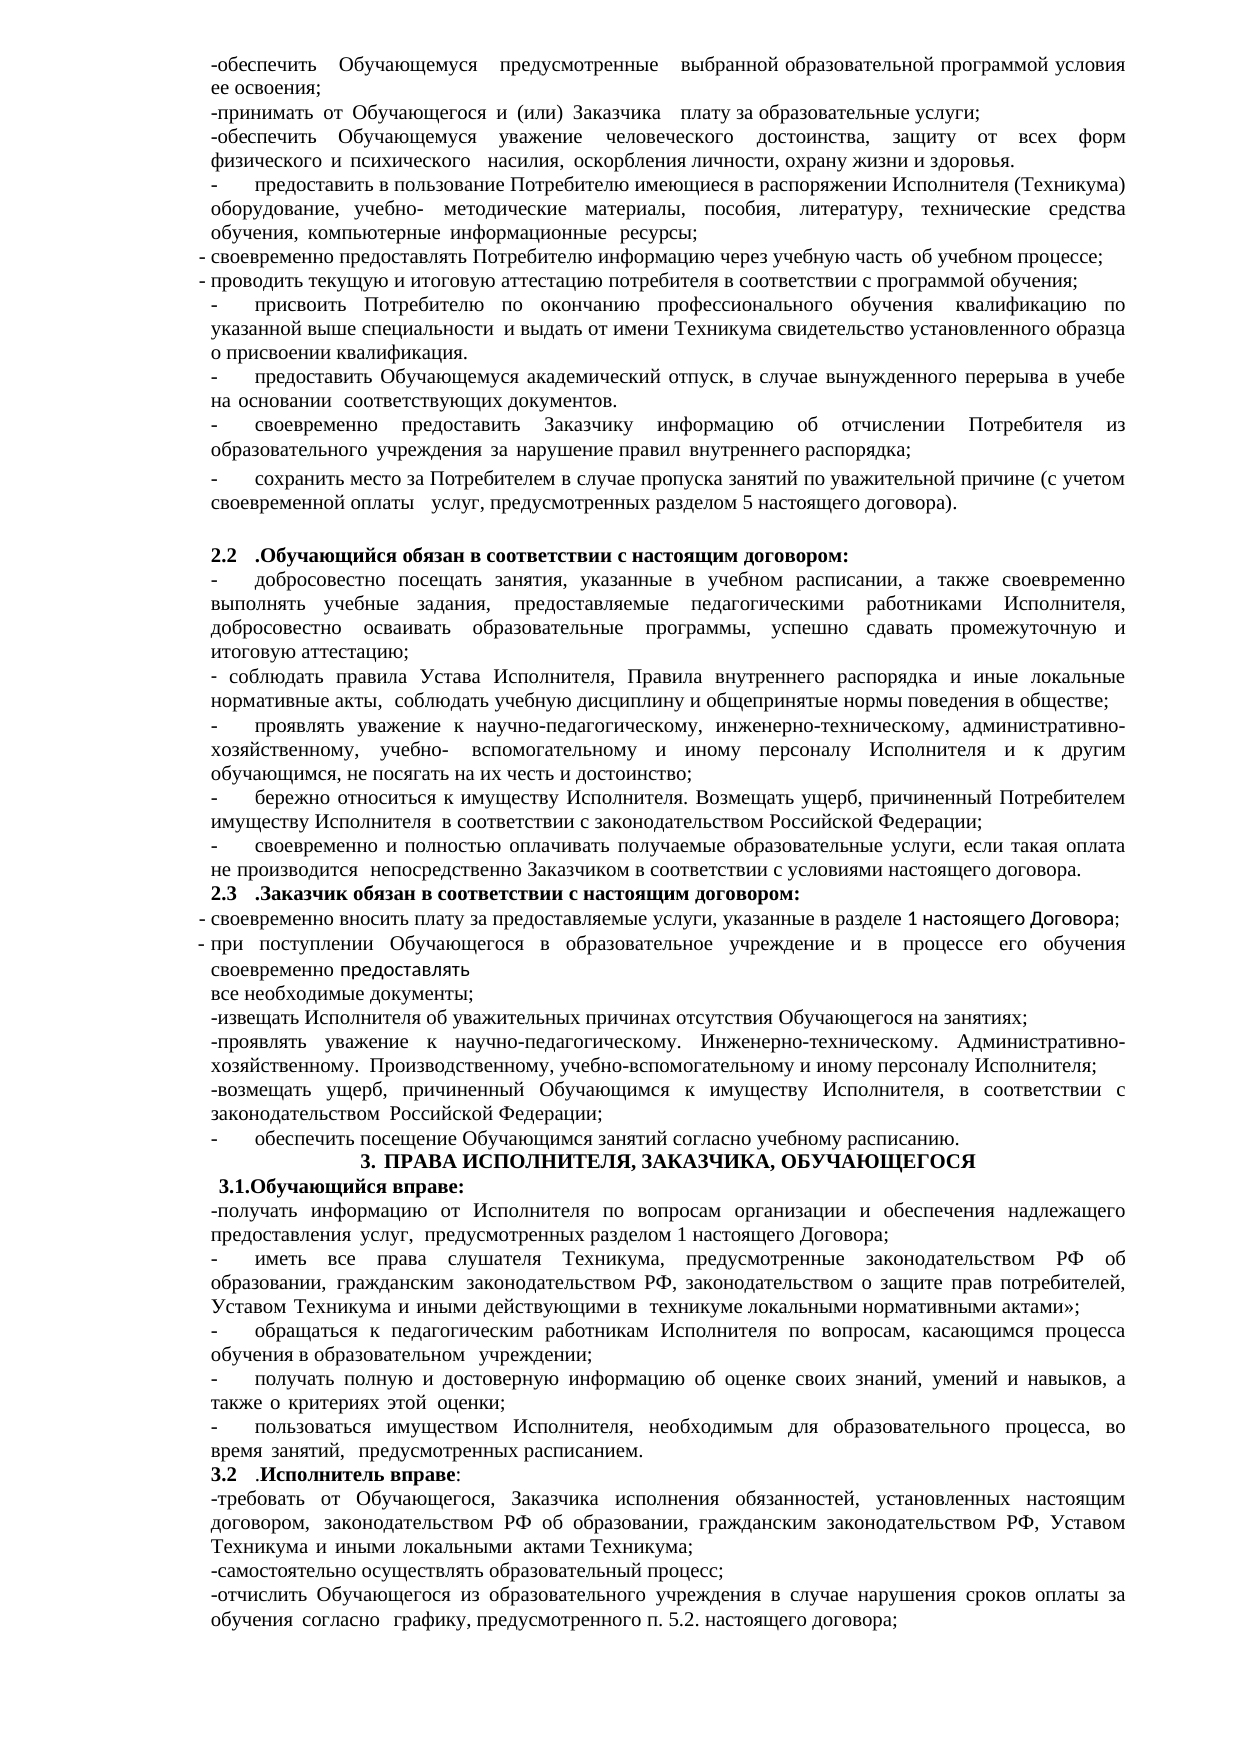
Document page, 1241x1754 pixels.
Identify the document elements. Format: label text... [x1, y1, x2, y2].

text все необходимые документы; [211, 981, 1126, 1005]
text 3. ПРАВА ИСПОЛНИТЕЛЯ, ЗАКАЗЧИКА, ОБУЧАЮЩЕГОСЯ [211, 1149, 1126, 1173]
list получать полную и достоверную информацию об оценке своих знаний, умений и навыков, а также о критериях этой оценки; [211, 1366, 1126, 1414]
list бережно относиться к имуществу Исполнителя. Возмещать ущерб, причиненный Потребителем имуществу Исполнителя в соответствии с законодательством Российской Федерации; [211, 785, 1126, 833]
text -отчислить Обучающегося из образовательного учреждения в случае нарушения сроков оплаты за обучения согласно графику, предусмотренного п. 5.2. настоящего договора; [211, 1582, 1126, 1631]
text -извещать Исполнителя об уважительных причинах отсутствия Обучающегося на занятиях; [211, 1005, 1126, 1029]
list предоставить Обучающемуся академический отпуск, в случае вынужденного перерыва в учебе на основании соответствующих документов. [211, 364, 1126, 412]
list присвоить Потребителю по окончанию профессионального обучения квалификацию по указанной выше специальности и выдать от имени Техникума свидетельство установленного образца о присвоении квалификация. [211, 292, 1126, 364]
list при поступлении Обучающегося в образовательное учреждение и в процессе его обучения своевременно предоставлять [198, 930, 1126, 981]
list проявлять уважение к научно-педагогическому, инженерно-техническому, административно-хозяйственному, учебно- вспомогательному и иному персоналу Исполнителя и к другим обучающимся, не посягать на их честь и достоинство; [211, 712, 1126, 785]
text -обеспечить Обучающемуся уважение человеческого достоинства, защиту от всех форм физического и психического насилия, оскорбления личности, охрану жизни и здоровья. [211, 124, 1126, 172]
text -обеспечить Обучающемуся предусмотренные выбранной образовательной программой условия ее освоения; [211, 52, 1126, 99]
list предоставить в пользование Потребителю имеющиеся в распоряжении Исполнителя (Техникума) оборудование, учебно- методические материалы, пособия, литературу, технические средства обучения, компьютерные информационные ресурсы; [211, 172, 1126, 244]
text -получать информацию от Исполнителя по вопросам организации и обеспечения надлежащего предоставления услуг, предусмотренных разделом 1 настоящего Договора; [211, 1198, 1126, 1246]
list обеспечить посещение Обучающимся занятий согласно учебному расписанию. [211, 1125, 1126, 1149]
text 3.1.Обучающийся вправе: [211, 1173, 1126, 1198]
text -самостоятельно осуществлять образовательный процесс; [211, 1558, 1126, 1582]
text -принимать от Обучающегося и (или) Заказчика плату за образовательные услуги; [211, 99, 1126, 124]
list иметь все права слушателя Техникума, предусмотренные законодательством РФ об образовании, гражданским законодательством РФ, законодательством о защите прав потребителей, Уставом Техникума и иными действующими в техникуме локальными нормативными актами»; [211, 1246, 1126, 1318]
text -возмещать ущерб, причиненный Обучающимся к имуществу Исполнителя, в соответствии с законодательством Российской Федерации; [211, 1077, 1126, 1125]
list .Заказчик обязан в соответствии с настоящим договором: [211, 881, 1126, 905]
list своевременно и полностью оплачивать получаемые образовательные услуги, если такая оплата не производится непосредственно Заказчиком в соответствии с условиями настоящего договора. [211, 833, 1126, 881]
list .Обучающийся обязан в соответствии с настоящим договором: [211, 543, 1126, 567]
list .Исполнитель вправе: [211, 1462, 1126, 1486]
text - соблюдать правила Устава Исполнителя, Правила внутреннего распорядка и иные локальные нормативные акты, соблюдать учебную дисциплину и общепринятые нормы поведения в обществе; [211, 663, 1126, 712]
list сохранить место за Потребителем в случае пропуска занятий по уважительной причине (с учетом своевременной оплаты услуг, предусмотренных разделом 5 настоящего договора). [211, 466, 1126, 514]
list своевременно предоставлять Потребителю информацию через учебную часть об учебном процессе; [198, 244, 1126, 268]
list обращаться к педагогическим работникам Исполнителя по вопросам, касающимся процесса обучения в образовательном учреждении; [211, 1318, 1126, 1366]
list добросовестно посещать занятия, указанные в учебном расписании, а также своевременно выполнять учебные задания, предоставляемые педагогическими работниками Исполнителя, добросовестно осваивать образовательные программы, успешно сдавать промежуточную и итоговую аттестацию; [211, 567, 1126, 663]
text -требовать от Обучающегося, Заказчика исполнения обязанностей, установленных настоящим договором, законодательством РФ об образовании, гражданским законодательством РФ, Уставом Техникума и иными локальными актами Техникума; [211, 1486, 1126, 1558]
list проводить текущую и итоговую аттестацию потребителя в соответствии с программой обучения; [198, 268, 1126, 292]
list своевременно вносить плату за предоставляемые услуги, указанные в разделе 1 настоящего Договора; [198, 905, 1126, 930]
list пользоваться имуществом Исполнителя, необходимым для образовательного процесса, во время занятий, предусмотренных расписанием. [211, 1414, 1126, 1462]
list своевременно предоставить Заказчику информацию об отчислении Потребителя из образовательного учреждения за нарушение правил внутреннего распорядка; [211, 412, 1126, 461]
text -проявлять уважение к научно-педагогическому. Инженерно-техническому. Административно-хозяйственному. Производственному, учебно-вспомогательному и иному персоналу Исполнителя; [211, 1029, 1126, 1077]
